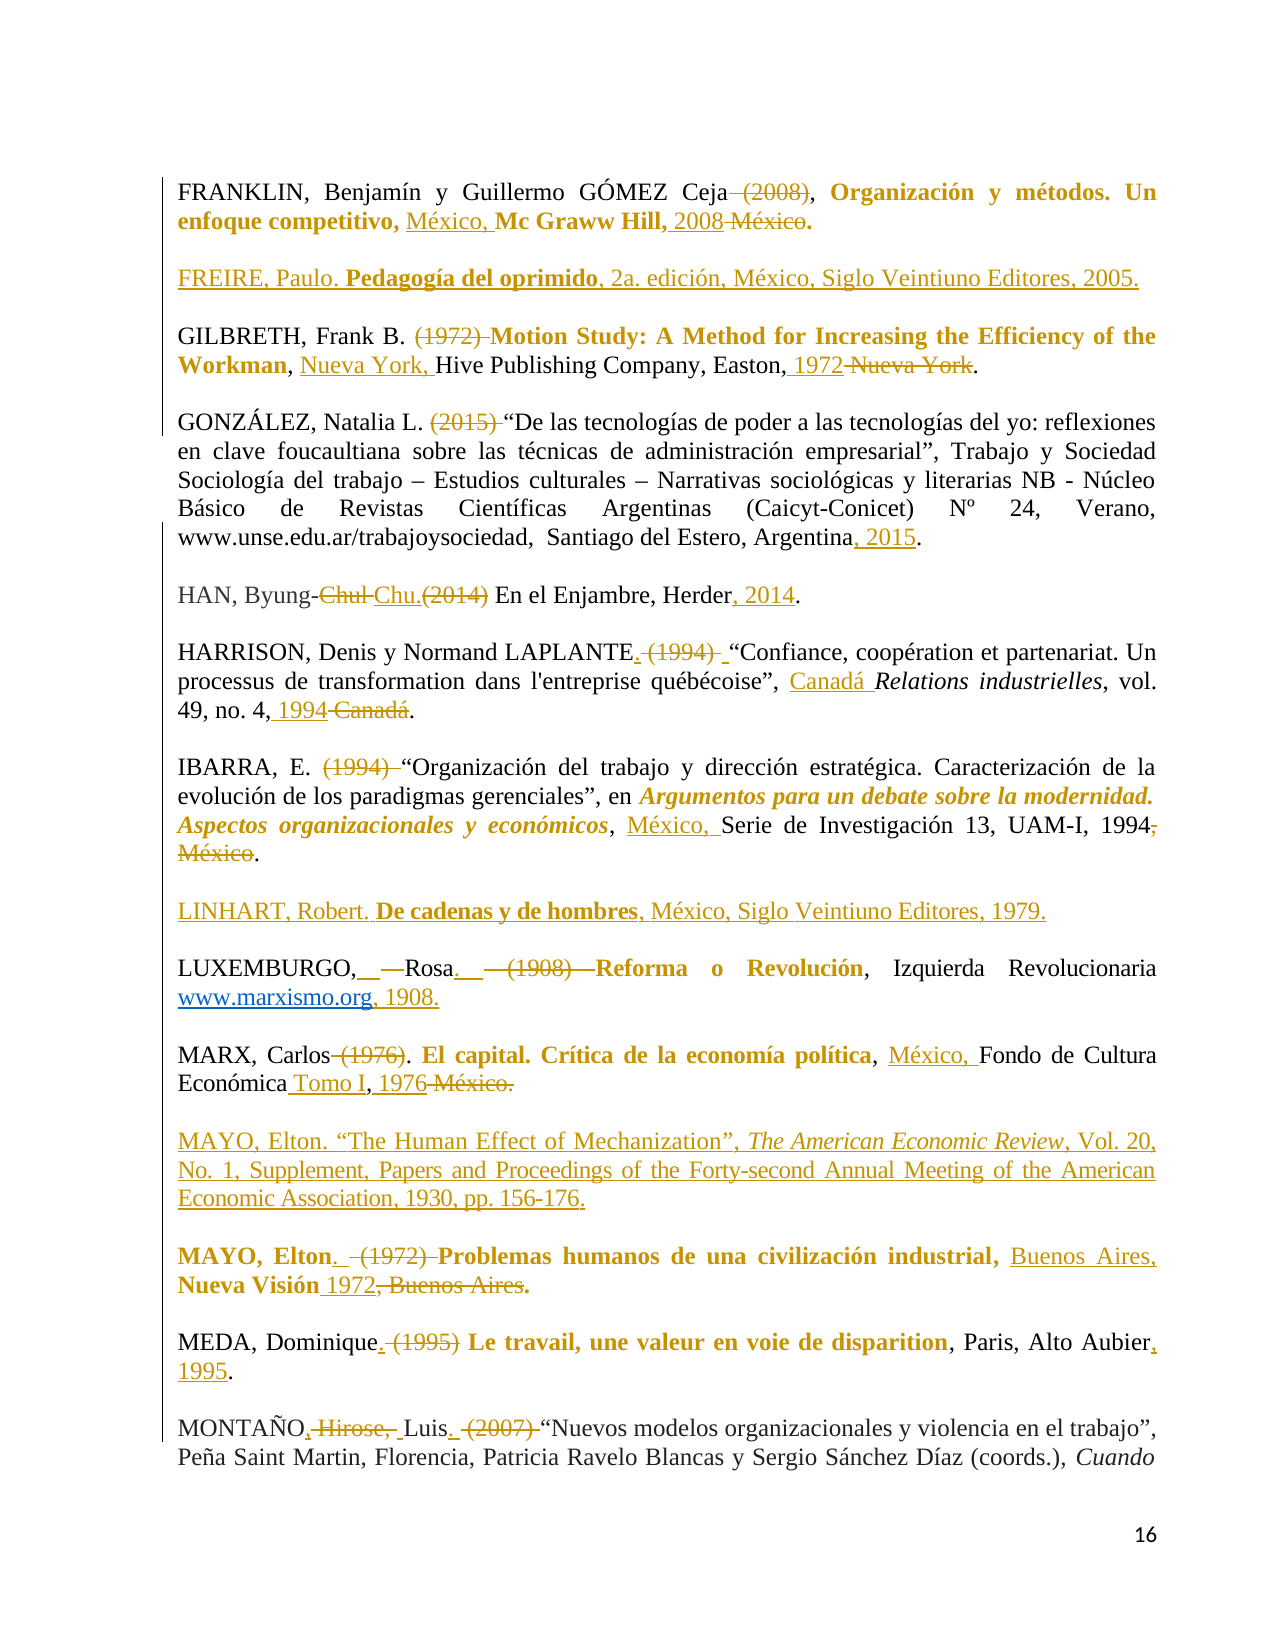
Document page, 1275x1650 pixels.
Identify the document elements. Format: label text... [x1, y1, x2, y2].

text GILBRETH, Frank B. Motion Study: A Method for Increasing the Efficiency of the Workman, Hive Publishing Company, Easton,. [177, 321, 1157, 378]
text IBARRA, E. “Organización del trabajo y dirección estratégica. Caracterización de la evolución de los paradigmas gerenciales”, en Argumentos para un debate sobre la modernidad. Aspectos organizacionales y económicos, Serie de Investigación 13, UAM-I, 1994. [177, 752, 1157, 867]
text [177, 1413, 1157, 1471]
text MARX, Carlos. El capital. Crítica de la economía política, Fondo de Cultura Económica, [177, 1040, 1157, 1097]
text HAN, Byung- En el Enjambre, Herder. [494, 580, 1157, 608]
text MEDA, Dominique Le travail, une valeur en voie de disparition, Paris, Alto Aubier. [177, 1327, 1157, 1385]
text HARRISON, Denis y Normand LAPLANTE“Confiance, coopération et partenariat. Un processus de transformation dans l'entreprise québécoise”, Relations industrielles, vol. 49, no. 4,. [177, 637, 1157, 723]
text MAYO, EltonProblemas humanos de una civilización industrial, Nueva Visión. [177, 1241, 1157, 1298]
text GONZÁLEZ, Natalia L. “De las tecnologías de poder a las tecnologías del yo: reflexiones en clave foucaultiana sobre las técnicas de administración empresarial”, Trabajo y Sociedad Sociología del trabajo – Estudios culturales – Narrativas sociológicas y literarias NB - Núcleo Básico de Revistas Científicas Argentinas (Caicyt-Conicet) Nº 24, Verano, www.unse.edu.ar/trabajoysociedad, Santiago del Estero, Argentina. [177, 407, 1157, 551]
text FRANKLIN, Benjamín y Guillermo GÓMEZ Ceja, Organización y métodos. Un enfoque competitivo, Mc Graww Hill,. [177, 177, 1157, 235]
text LUXEMBURGO,RosaReforma o Revolución, Izquierda Revolucionaria www.marxismo.org [177, 953, 1157, 1011]
